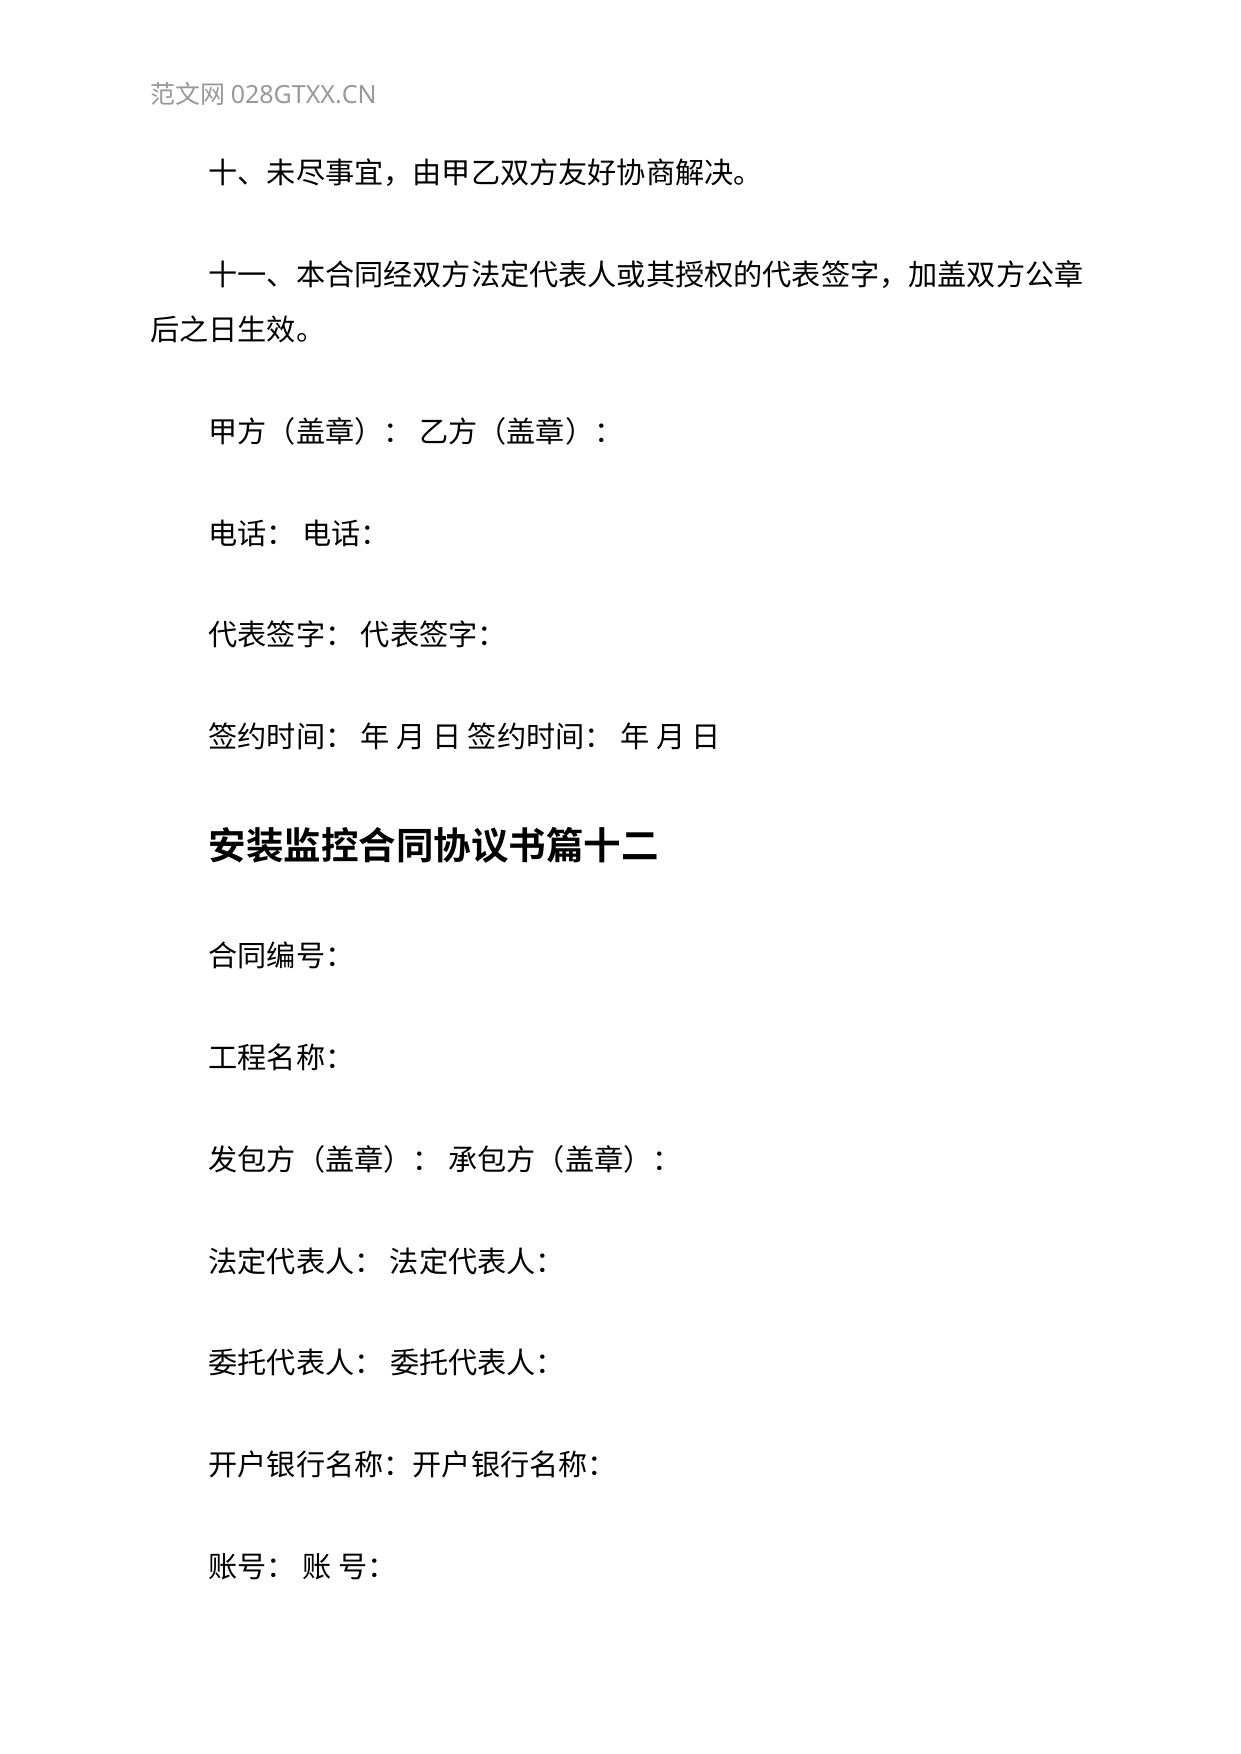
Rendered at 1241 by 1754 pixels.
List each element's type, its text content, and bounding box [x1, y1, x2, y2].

text 甲方（盖章）： 乙方（盖章）： [150, 408, 1090, 451]
text 账号： 账 号： [150, 1543, 1090, 1586]
text 开户银行名称：开户银行名称： [150, 1442, 1090, 1484]
text 委托代表人： 委托代表人： [150, 1340, 1090, 1382]
text 工程名称： [150, 1035, 1090, 1077]
text 发包方（盖章）： 承包方（盖章）： [150, 1136, 1090, 1179]
text 十一、本合同经双方法定代表人或其授权的代表签字，加盖双方公章后之日生效。 [150, 252, 1090, 349]
text 签约时间： 年 月 日 签约时间： 年 月 日 [150, 714, 1090, 756]
text 电话： 电话： [150, 510, 1090, 552]
text 法定代表人： 法定代表人： [150, 1238, 1090, 1281]
text 合同编号： [150, 933, 1090, 975]
text 代表签字： 代表签字： [150, 612, 1090, 654]
text 十、未尽事宜，由甲乙双方友好协商解决。 [150, 150, 1090, 192]
text 安装监控合同协议书篇十二 [150, 816, 1090, 870]
